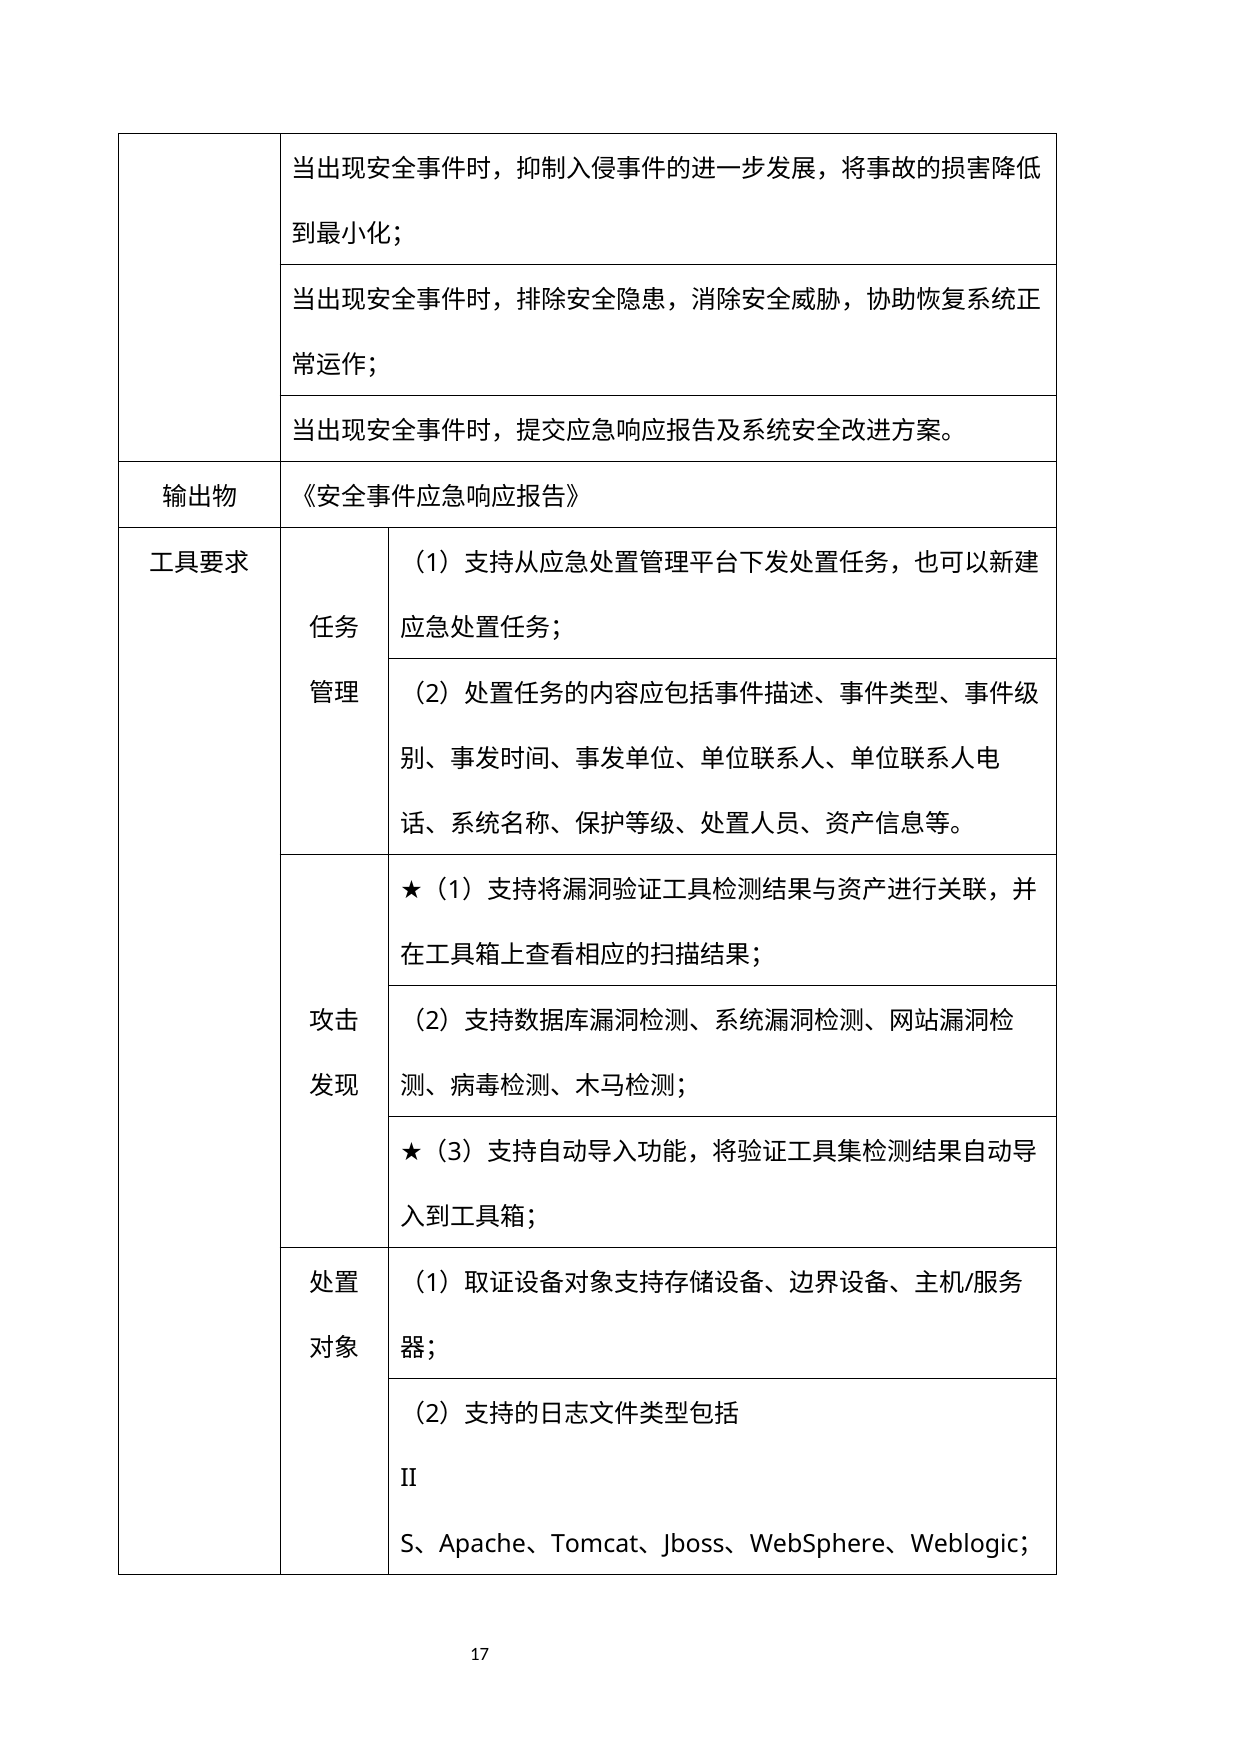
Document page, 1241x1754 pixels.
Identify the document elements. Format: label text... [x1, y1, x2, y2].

table_cell （1）取证设备对象支持存储设备、边界设备、主机/服务器； [389, 1248, 1056, 1378]
table_cell （2）支持的日志文件类型包括IIS、Apache、Tomcat、Jboss、WebSphere、Weblogic； [389, 1379, 1056, 1574]
table_cell 当出现安全事件时，排除安全隐患，消除安全威胁，协助恢复系统正常运作； [281, 265, 1056, 395]
table_cell （2）支持数据库漏洞检测、系统漏洞检测、网站漏洞检测、病毒检测、木马检测； [389, 986, 1056, 1116]
table_cell 输出物 [119, 462, 280, 527]
table_cell 工具要求 [119, 528, 280, 1574]
table_cell 攻击 发现 [281, 855, 388, 1247]
table_cell 任务 管理 [281, 528, 388, 854]
table_cell （1）支持从应急处置管理平台下发处置任务，也可以新建应急处置任务； [389, 528, 1056, 658]
table_cell ★（1）支持将漏洞验证工具检测结果与资产进行关联，并在工具箱上查看相应的扫描结果； [389, 855, 1056, 985]
table_cell 当出现安全事件时，提交应急响应报告及系统安全改进方案。 [281, 396, 1056, 461]
table_cell 当出现安全事件时，抑制入侵事件的进一步发展，将事故的损害降低到最小化； [281, 134, 1056, 264]
table_cell 《安全事件应急响应报告》 [281, 462, 1056, 527]
table_cell ★（3）支持自动导入功能，将验证工具集检测结果自动导入到工具箱； [389, 1117, 1056, 1247]
table_cell 处置 对象 [281, 1248, 388, 1574]
table_cell （2）处置任务的内容应包括事件描述、事件类型、事件级别、事发时间、事发单位、单位联系人、单位联系人电话、系统名称、保护等级、处置人员、资产信息等。 [389, 659, 1056, 854]
